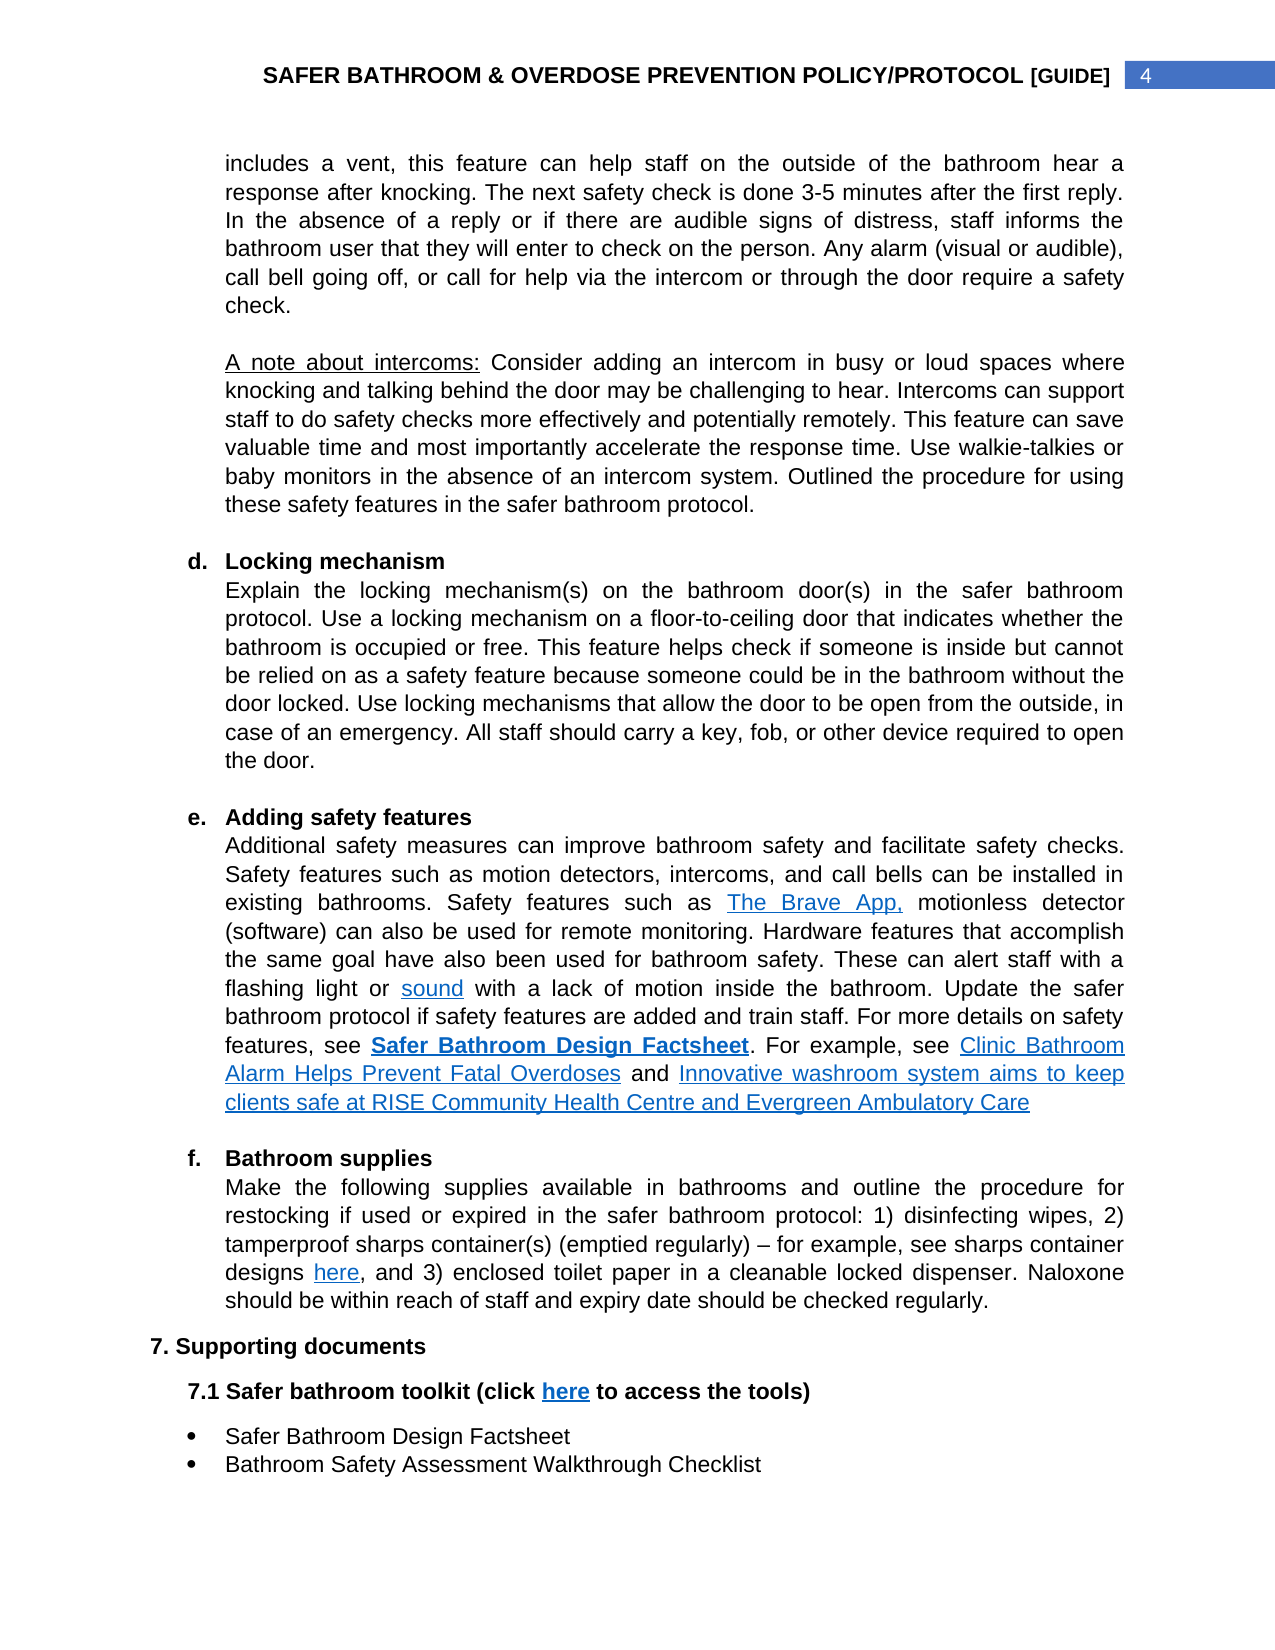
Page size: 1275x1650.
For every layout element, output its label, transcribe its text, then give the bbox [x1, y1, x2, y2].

list A note about intercoms: Consider adding an intercom in busy or loud spaces where knocking and talking behind the door may be challenging to hear. Intercoms can support staff to do safety checks more effectively and potentially remotely. This feature can save valuable time and most importantly accelerate the response time. Use walkie-talkies or baby monitors in the absence of an intercom system. Outlined the procedure for using these safety features in the safer bathroom protocol. [225, 349, 1125, 518]
list Make the following supplies available in bathrooms and outline the procedure for restocking if used or expired in the safer bathroom protocol: 1) disinfecting wipes, 2) tamperproof sharps container(s) (emptied regularly) – for example, see sharps container designs here, and 3) enclosed toilet paper in a cleanable locked dispenser. Naloxone should be within reach of staff and expiry date should be checked regularly. [225, 1174, 1125, 1314]
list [225, 150, 1125, 318]
list Bathroom supplies [187, 1145, 1125, 1172]
text 7.1 Safer bathroom toolkit (click here to access the tools) [150, 1378, 1125, 1404]
list Additional safety measures can improve bathroom safety and facilitate safety checks. Safety features such as motion detectors, intercoms, and call bells can be installed in existing bathrooms. Safety features such as The Brave App, motionless detector (software) can also be used for remote monitoring. Hardware features that accomplish the same goal have also been used for bathroom safety. These can alert staff with a flashing light or sound with a lack of motion inside the bathroom. Update the safer bathroom protocol if safety features are added and train staff. For more details on safety features, see Safer Bathroom Design Factsheet. For example, see Clinic Bathroom Alarm Helps Prevent Fatal Overdoses and Innovative washroom system aims to keep clients safe at RISE Community Health Centre and Evergreen Ambulatory Care [225, 832, 1125, 1115]
list Safer Bathroom Design Factsheet [187, 1423, 1125, 1449]
list Adding safety features [187, 804, 1125, 830]
list Explain the locking mechanism(s) on the bathroom door(s) in the safer bathroom protocol. Use a locking mechanism on a floor-to-ceiling door that indicates whether the bathroom is occupied or free. This feature helps check if someone is inside but cannot be relied on as a safety feature because someone could be in the bathroom without the door locked. Use locking mechanisms that allow the door to be open from the outside, in case of an emergency. All staff should carry a key, fob, or other device required to open the door. [225, 577, 1125, 773]
list Bathroom Safety Assessment Walkthrough Checklist [187, 1451, 1125, 1478]
list Locking mechanism [187, 548, 1125, 574]
text 7. Supporting documents [150, 1333, 1125, 1359]
